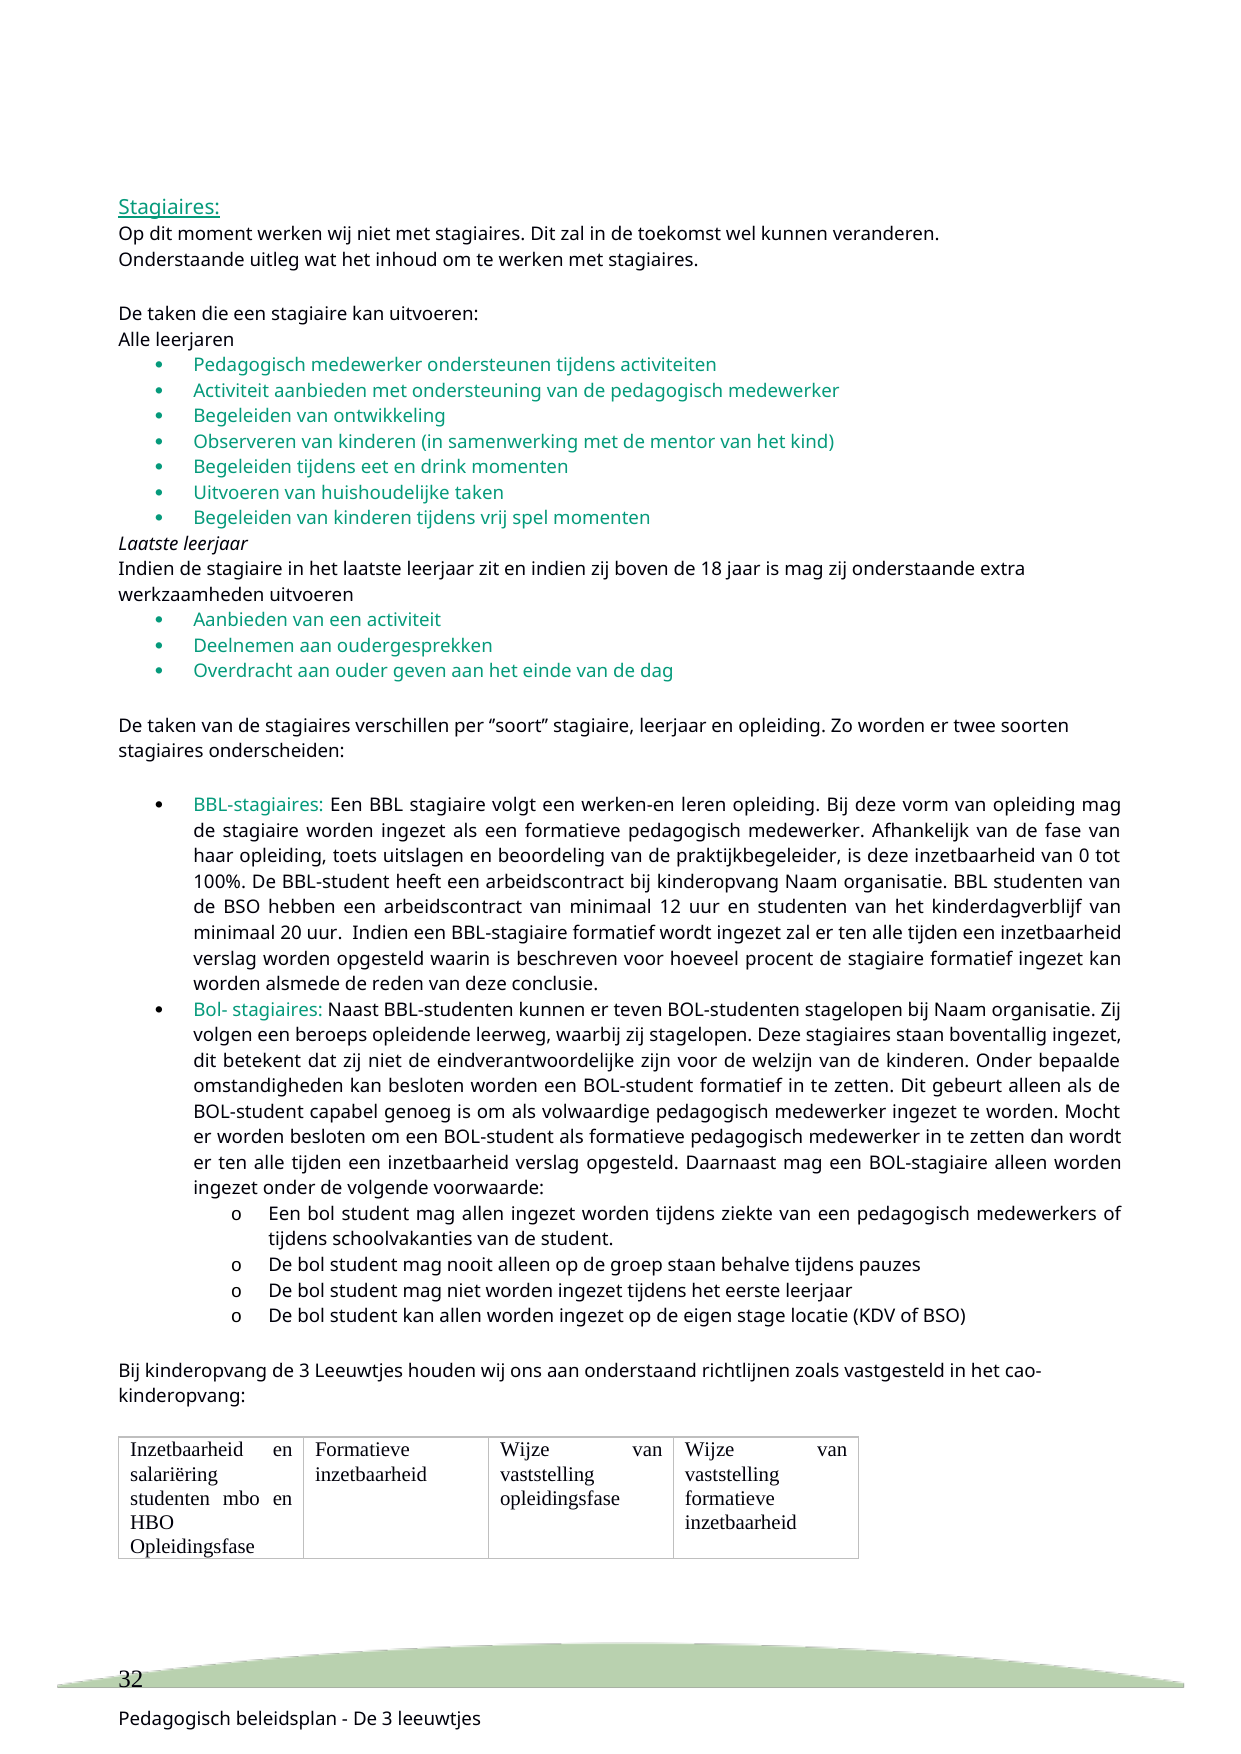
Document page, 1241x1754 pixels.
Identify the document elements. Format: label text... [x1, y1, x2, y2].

list Een bol student mag allen ingezet worden tijdens ziekte van een pedagogisch medewerkers of tijdens schoolvakanties van de student. [231, 1200, 1122, 1251]
text Stagiaires: [118, 192, 1093, 221]
text Op dit moment werken wij niet met stagiaires. Dit zal in de toekomst wel kunnen veranderen. Onderstaande uitleg wat het inhoud om te werken met stagiaires. [118, 221, 1093, 272]
list Aanbieden van een activiteit [156, 607, 1122, 632]
list Begeleiden van kinderen tijdens vrij spel momenten [156, 504, 1122, 530]
table_header Wijze van vaststelling formatieve inzetbaarheid [674, 1438, 858, 1558]
list Begeleiden tijdens eet en drink momenten [156, 453, 1122, 479]
list Bol- stagiaires: Naast BBL-studenten kunnen er teven BOL-studenten stagelopen bij Naam organisatie. Zij volgen een beroeps opleidende leerweg, waarbij zij stagelopen. Deze stagiaires staan boventallig ingezet, dit betekent dat zij niet de eindverantwoordelijke zijn voor de welzijn van de kinderen. Onder bepaalde omstandigheden kan besloten worden een BOL-student formatief in te zetten. Dit gebeurt alleen als de BOL-student capabel genoeg is om als volwaardige pedagogisch medewerker ingezet te worden. Mocht er worden besloten om een BOL-student als formatieve pedagogisch medewerker in te zetten dan wordt er ten alle tijden een inzetbaarheid verslag opgesteld. Daarnaast mag een BOL-stagiaire alleen worden ingezet onder de volgende voorwaarde: [156, 996, 1122, 1200]
list Activiteit aanbieden met ondersteuning van de pedagogisch medewerker [156, 377, 1122, 402]
list De bol student mag nooit alleen op de groep staan behalve tijdens pauzes [231, 1251, 1122, 1277]
list De bol student mag niet worden ingezet tijdens het eerste leerjaar [231, 1277, 1122, 1303]
list Uitvoeren van huishoudelijke taken [156, 479, 1122, 504]
table_header Formatieve inzetbaarheid [304, 1438, 488, 1558]
text Laatste leerjaar [118, 530, 1122, 556]
list Observeren van kinderen (in samenwerking met de mentor van het kind) [156, 428, 1122, 453]
list De bol student kan allen worden ingezet op de eigen stage locatie (KDV of BSO) [231, 1303, 1122, 1328]
text De taken die een stagiaire kan uitvoeren: [118, 300, 1122, 326]
list Pedagogisch medewerker ondersteunen tijdens activiteiten [156, 351, 1122, 377]
text Indien de stagiaire in het laatste leerjaar zit en indien zij boven de 18 jaar is mag zij onderstaande extra werkzaamheden uitvoeren [118, 556, 1122, 607]
list Begeleiden van ontwikkeling [156, 402, 1122, 428]
table_header Inzetbaarheid en salariëring studenten mbo en HBO Opleidingsfase [119, 1438, 303, 1558]
text Alle leerjaren [118, 326, 1122, 351]
list Deelnemen aan oudergesprekken [156, 632, 1122, 658]
list BBL-stagiaires: Een BBL stagiaire volgt een werken-en leren opleiding. Bij deze vorm van opleiding mag de stagiaire worden ingezet als een formatieve pedagogisch medewerker. Afhankelijk van de fase van haar opleiding, toets uitslagen en beoordeling van de praktijkbegeleider, is deze inzetbaarheid van 0 tot 100%. De BBL-student heeft een arbeidscontract bij kinderopvang Naam organisatie. BBL studenten van de BSO hebben een arbeidscontract van minimaal 12 uur en studenten van het kinderdagverblijf van minimaal 20 uur. Indien een BBL-stagiaire formatief wordt ingezet zal er ten alle tijden een inzetbaarheid verslag worden opgesteld waarin is beschreven voor hoeveel procent de stagiaire formatief ingezet kan worden alsmede de reden van deze conclusie. [156, 792, 1122, 996]
text De taken van de stagiaires verschillen per ‘’soort’’ stagiaire, leerjaar en opleiding. Zo worden er twee soorten stagiaires onderscheiden: [118, 712, 1122, 763]
list Overdracht aan ouder geven aan het einde van de dag [156, 658, 1122, 683]
table_header Wijze van vaststelling opleidingsfase [489, 1438, 673, 1558]
text Bij kinderopvang de 3 Leeuwtjes houden wij ons aan onderstaand richtlijnen zoals vastgesteld in het cao-kinderopvang: [118, 1357, 1122, 1408]
